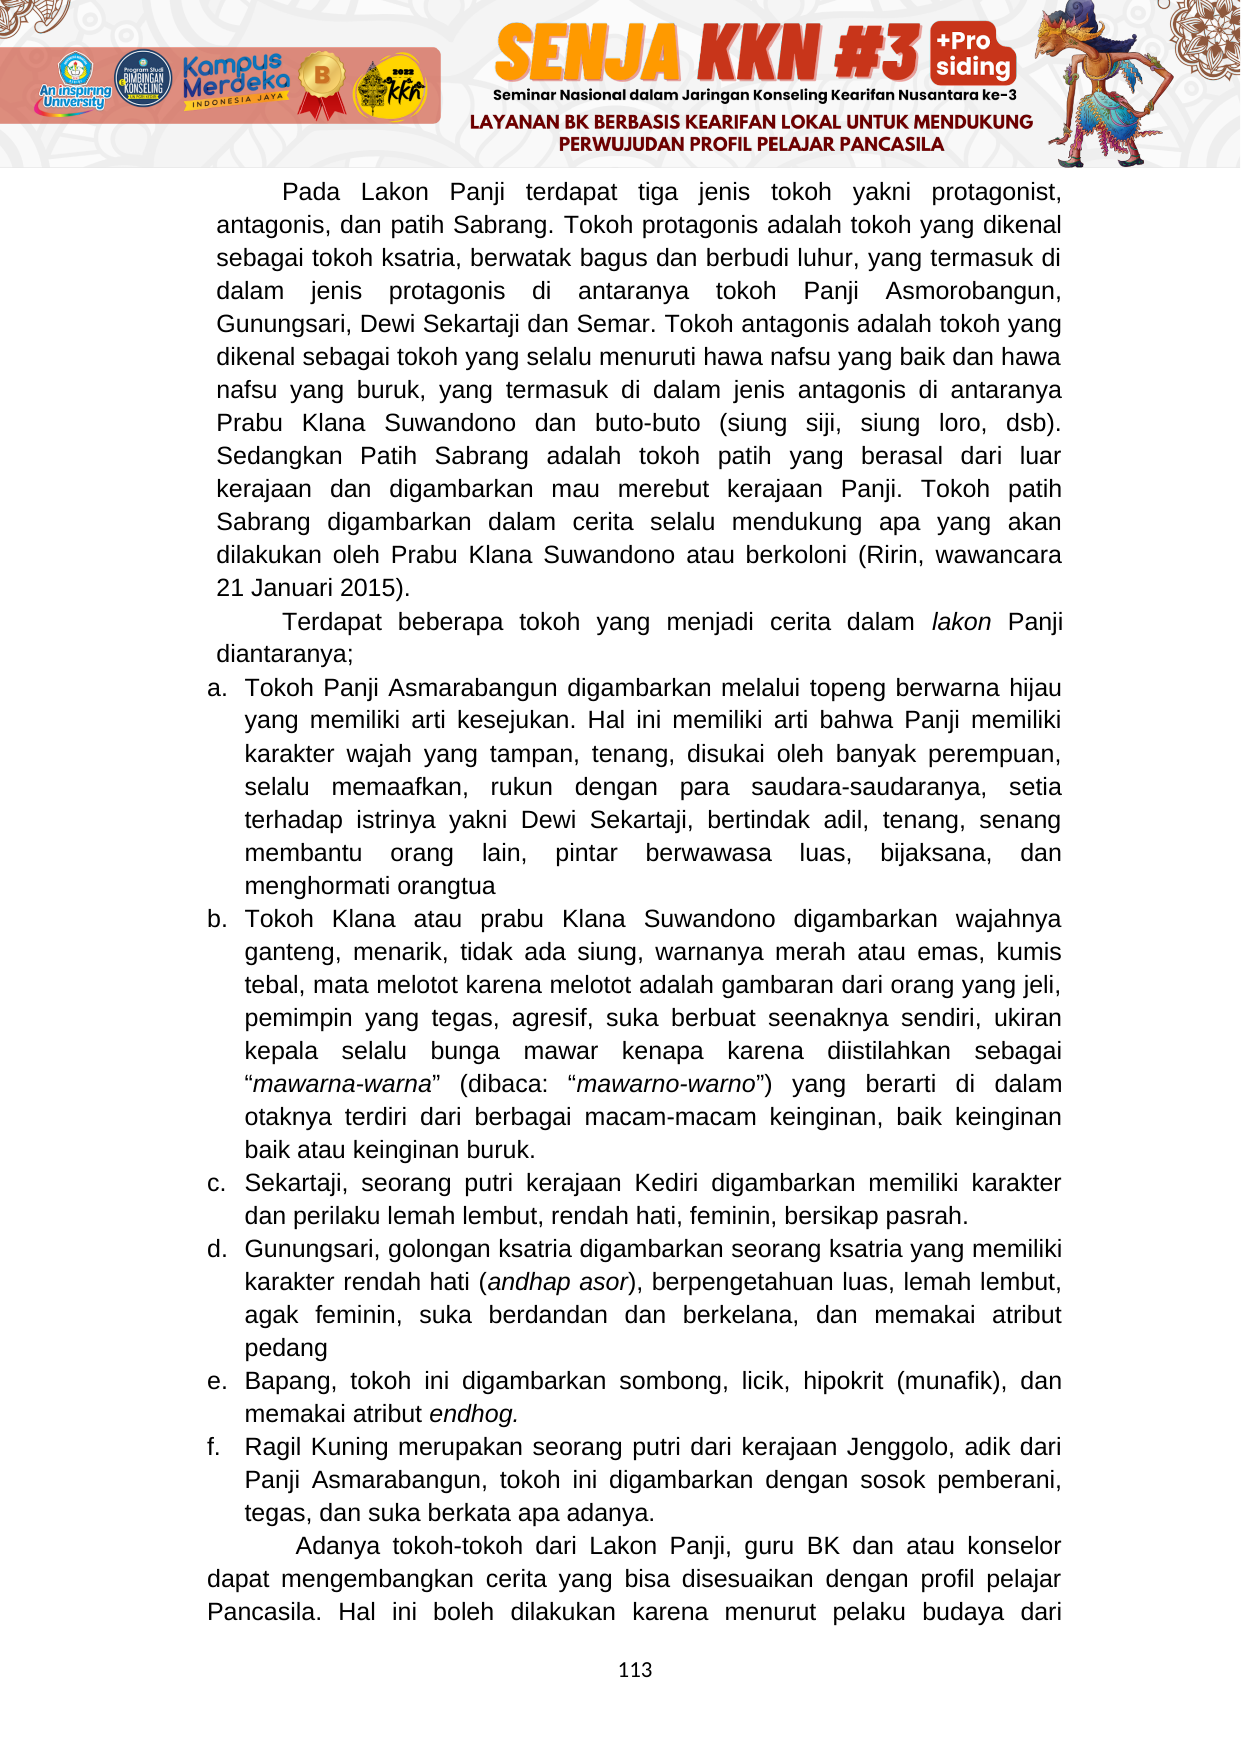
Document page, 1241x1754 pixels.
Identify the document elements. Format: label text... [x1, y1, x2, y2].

list Tokoh Klana atau prabu Klana Suwandono digambarkan wajahnya ganteng, menarik, tidak ada siung, warnanya merah atau emas, kumis tebal, mata melotot karena melotot adalah gambaran dari orang yang jeli, pemimpin yang tegas, agresif, suka berbuat seenaknya sendiri, ukiran kepala selalu bunga mawar kenapa karena diistilahkan sebagai “mawarna-warna” (dibaca: “mawarno-warno”) yang berarti di dalam otaknya terdiri dari berbagai macam-macam keinginan, baik keinginan baik atau keinginan buruk. [207, 904, 1063, 1163]
picture [0, 0, 1241, 168]
text Pada Lakon Panji terdapat tiga jenis tokoh yakni protagonist, antagonis, dan patih Sabrang. Tokoh protagonis adalah tokoh yang dikenal sebagai tokoh ksatria, berwatak bagus dan berbudi luhur, yang termasuk di dalam jenis protagonis di antaranya tokoh Panji Asmorobangun, Gunungsari, Dewi Sekartaji dan Semar. Tokoh antagonis adalah tokoh yang dikenal sebagai tokoh yang selalu menuruti hawa nafsu yang baik dan hawa nafsu yang buruk, yang termasuk di dalam jenis antagonis di antaranya Prabu Klana Suwandono dan buto-buto (siung siji, siung loro, dsb). Sedangkan Patih Sabrang adalah tokoh patih yang berasal dari luar kerajaan dan digambarkan mau merebut kerajaan Panji. Tokoh patih Sabrang digambarkan dalam cerita selalu mendukung apa yang akan dilakukan oleh Prabu Klana Suwandono atau berkoloni (Ririn, wawancara 21 Januari 2015). [216, 177, 1063, 602]
list Sekartaji, seorang putri kerajaan Kediri digambarkan memiliki karakter dan perilaku lemah lembut, rendah hati, feminin, bersikap pasrah. [207, 1168, 1063, 1229]
text Terdapat beberapa tokoh yang menjadi cerita dalam lakon Panji diantaranya; [216, 606, 1063, 668]
list Ragil Kuning merupakan seorang putri dari kerajaan Jenggolo, adik dari Panji Asmarabangun, tokoh ini digambarkan dengan sosok pemberani, tegas, dan suka berkata apa adanya. [207, 1432, 1063, 1527]
list Gunungsari, golongan ksatria digambarkan seorang ksatria yang memiliki karakter rendah hati (andhap asor), berpengetahuan luas, lemah lembut, agak feminin, suka berdandan dan berkelana, dan memakai atribut pedang [207, 1234, 1063, 1362]
list Bapang, tokoh ini digambarkan sombong, licik, hipokrit (munafik), dan memakai atribut endhog. [207, 1366, 1063, 1428]
list Tokoh Panji Asmarabangun digambarkan melalui topeng berwarna hijau yang memiliki arti kesejukan. Hal ini memiliki arti bahwa Panji memiliki karakter wajah yang tampan, tenang, disukai oleh banyak perempuan, selalu memaafkan, rukun dengan para saudara-saudaranya, setia terhadap istrinya yakni Dewi Sekartaji, bertindak adil, tenang, senang membantu orang lain, pintar berwawasa luas, bijaksana, dan menghormati orangtua [207, 672, 1063, 899]
